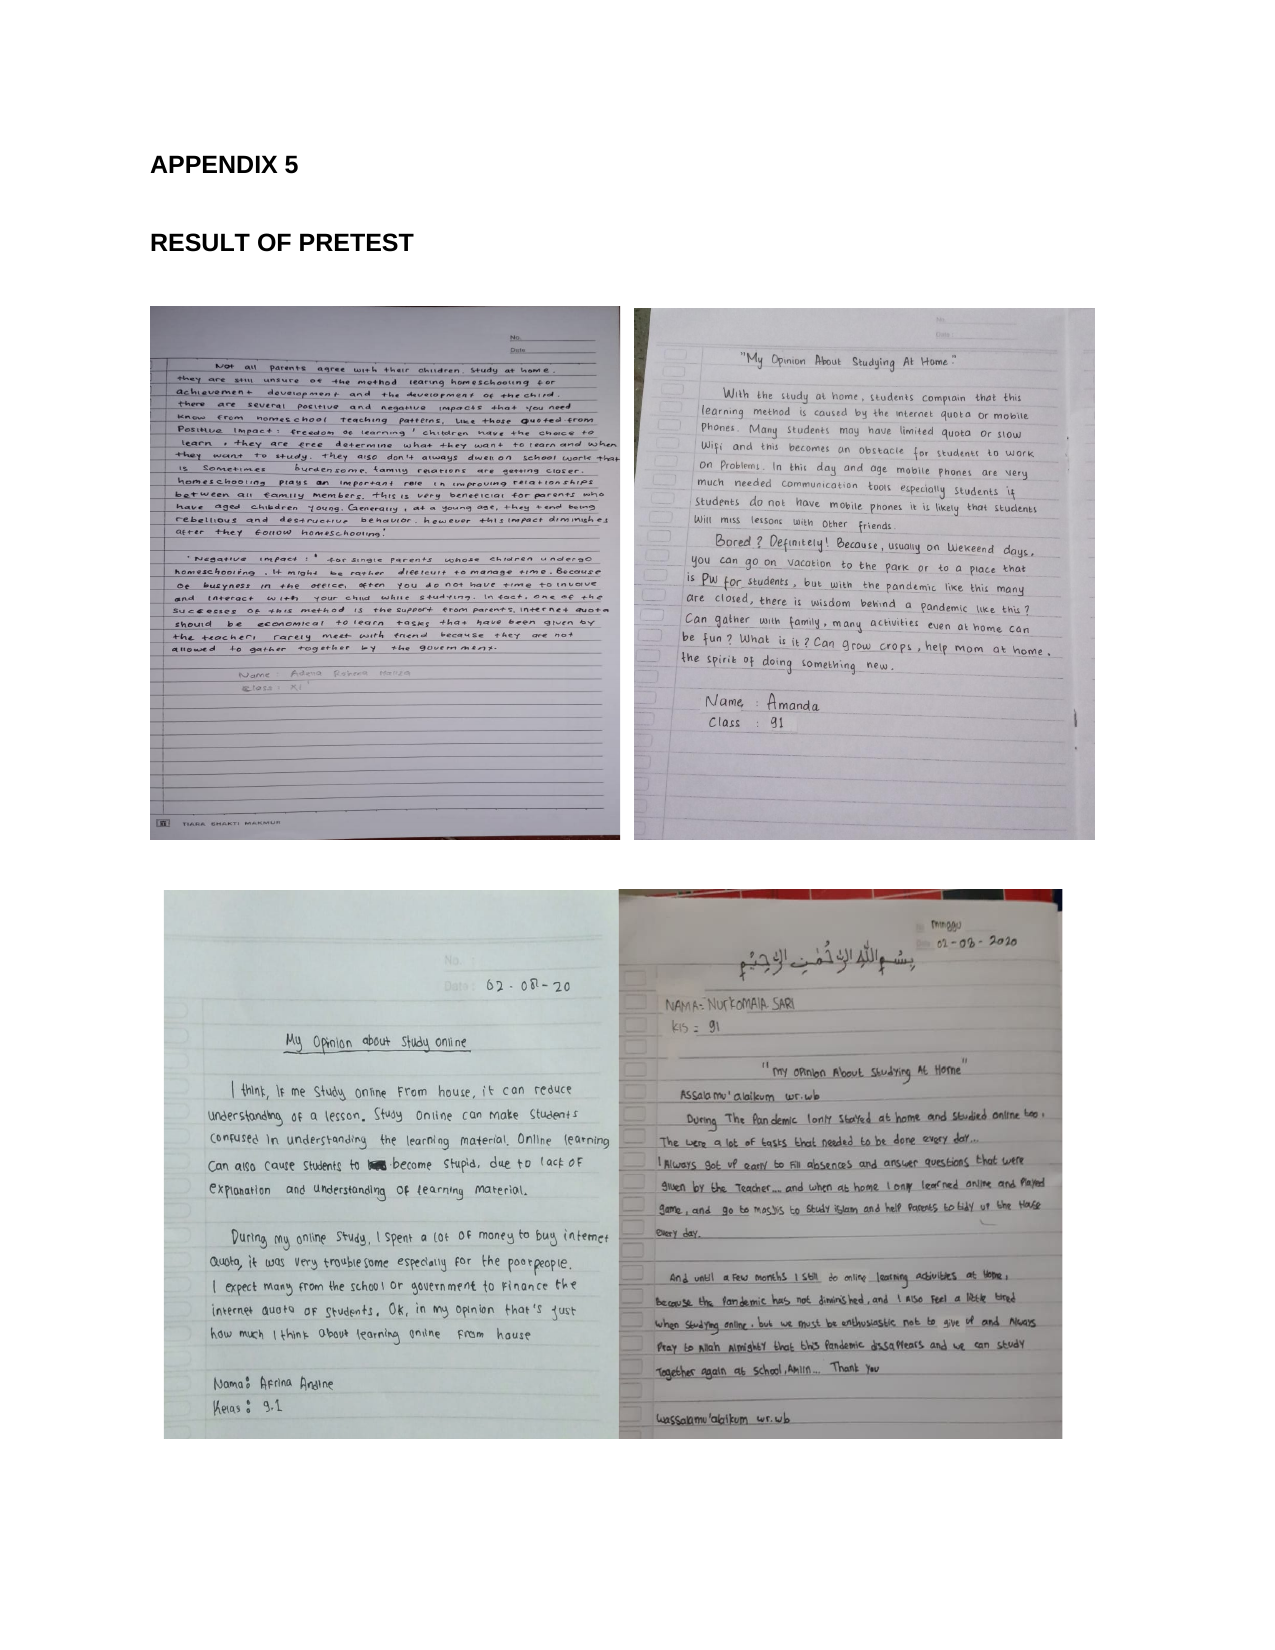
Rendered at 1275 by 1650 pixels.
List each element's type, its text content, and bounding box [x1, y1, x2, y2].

picture [634, 308, 1095, 840]
picture [163, 889, 1063, 1439]
text APPENDIX 5 [150, 150, 1125, 179]
picture [150, 306, 621, 840]
text RESULT OF PRETEST [150, 228, 1125, 257]
